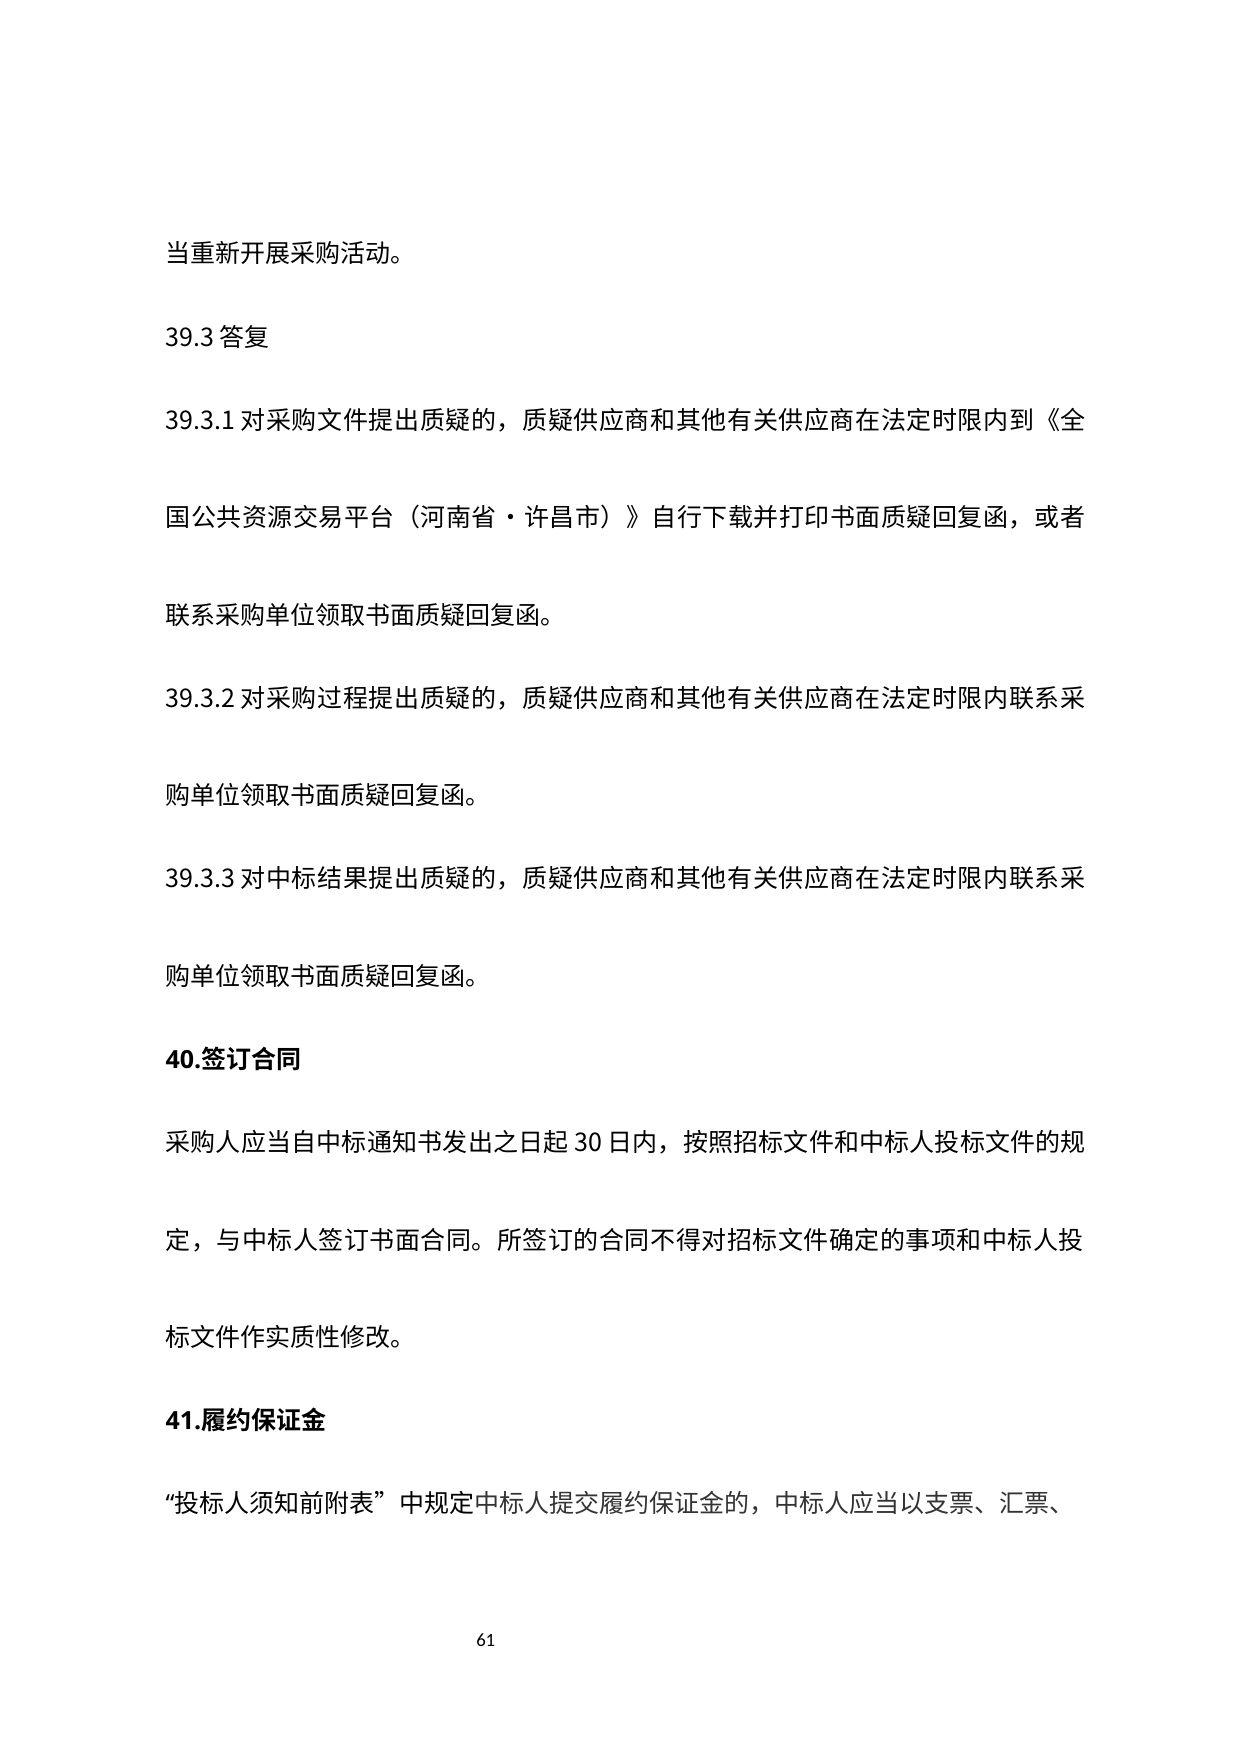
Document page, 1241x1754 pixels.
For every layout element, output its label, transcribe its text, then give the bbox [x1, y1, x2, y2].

text 39.3.1 对采购文件提出质疑的，质疑供应商和其他有关供应商在法定时限内到《全国公共资源交易平台（河南省·许昌市）》自行下载并打印书面质疑回复函，或者联系采购单位领取书面质疑回复函。 [165, 386, 1087, 646]
text 采购人应当自中标通知书发出之日起30日内，按照招标文件和中标人投标文件的规定，与中标人签订书面合同。所签订的合同不得对招标文件确定的事项和中标人投标文件作实质性修改。 [165, 1108, 1087, 1368]
text 39.3.2 对采购过程提出质疑的，质疑供应商和其他有关供应商在法定时限内联系采购单位领取书面质疑回复函。 [165, 664, 1087, 826]
text 40.签订合同 [165, 1025, 1087, 1090]
text 41.履约保证金 [165, 1386, 1087, 1451]
text 39.3.3 对中标结果提出质疑的，质疑供应商和其他有关供应商在法定时限内联系采购单位领取书面质疑回复函。 [165, 844, 1087, 1007]
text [165, 1469, 1087, 1534]
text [165, 219, 1087, 284]
text 39.3 答复 [165, 303, 1087, 368]
